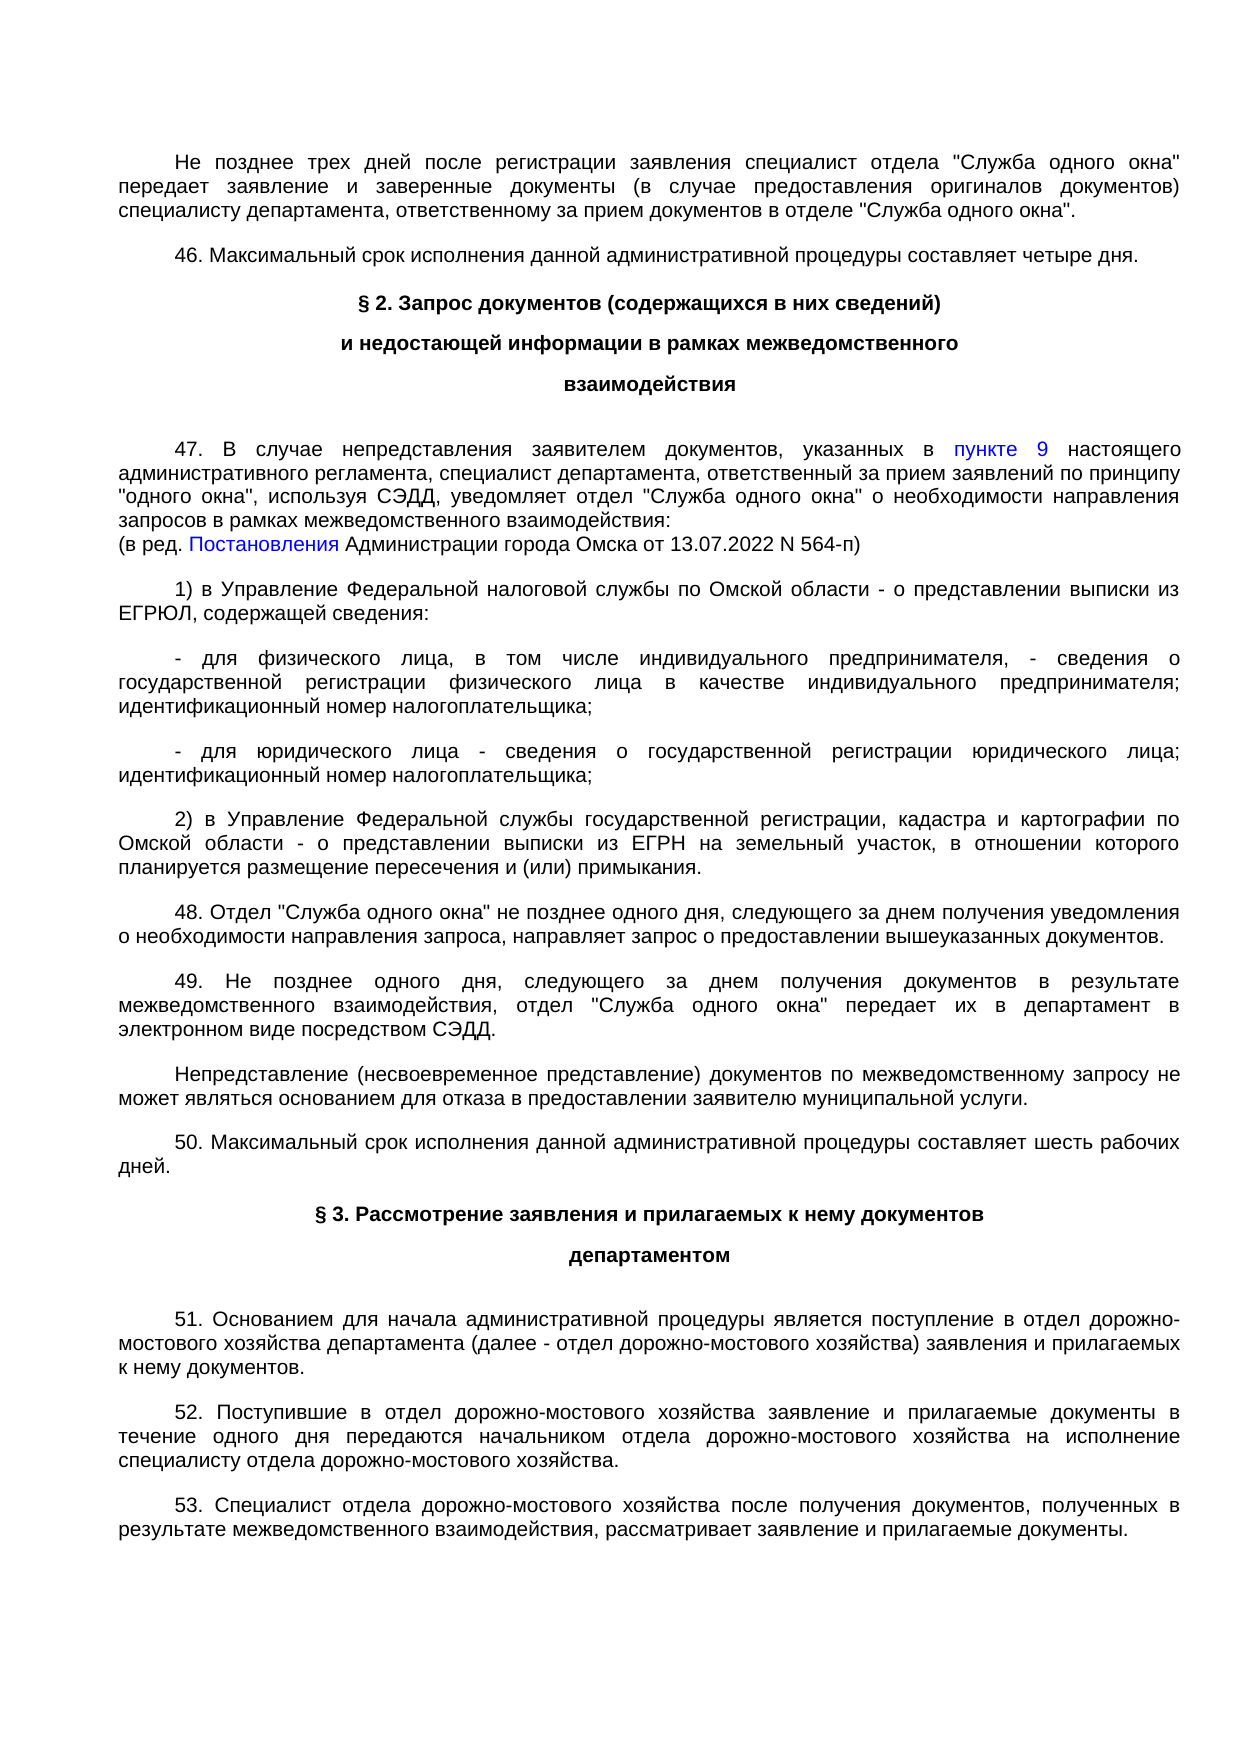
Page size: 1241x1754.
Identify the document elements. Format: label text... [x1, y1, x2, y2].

text 2) в Управление Федеральной службы государственной регистрации, кадастра и картографии по Омской области - о представлении выписки из ЕГРН на земельный участок, в отношении которого планируется размещение пересечения и (или) примыкания. [118, 807, 1181, 879]
text § 2. Запрос документов (содержащихся в них сведений) [118, 291, 1181, 314]
text 53. Специалист отдела дорожно-мостового хозяйства после получения документов, полученных в результате межведомственного взаимодействия, рассматривает заявление и прилагаемые документы. [118, 1493, 1181, 1541]
text § 3. Рассмотрение заявления и прилагаемых к нему документов [118, 1202, 1181, 1226]
text департаментом [118, 1243, 1181, 1267]
text 47. В случае непредставления заявителем документов, указанных в пункте 9 настоящего административного регламента, специалист департамента, ответственный за прием заявлений по принципу "одного окна", используя СЭДД, уведомляет отдел "Служба одного окна" о необходимости направления запросов в рамках межведомственного взаимодействия: [118, 436, 1181, 532]
text 50. Максимальный срок исполнения данной административной процедуры составляет шесть рабочих дней. [118, 1130, 1181, 1178]
text - для физического лица, в том числе индивидуального предпринимателя, - сведения о государственной регистрации физического лица в качестве индивидуального предпринимателя; идентификационный номер налогоплательщика; [118, 646, 1181, 718]
text - для юридического лица - сведения о государственной регистрации юридического лица; идентификационный номер налогоплательщика; [118, 738, 1181, 786]
text и недостающей информации в рамках межведомственного [118, 331, 1181, 355]
text 51. Основанием для начала административной процедуры является поступление в отдел дорожно-мостового хозяйства департамента (далее - отдел дорожно-мостового хозяйства) заявления и прилагаемых к нему документов. [118, 1307, 1181, 1379]
text взаимодействия [118, 372, 1181, 396]
text Не позднее трех дней после регистрации заявления специалист отдела "Служба одного окна" передает заявление и заверенные документы (в случае предоставления оригиналов документов) специалисту департамента, ответственному за прием документов в отделе "Служба одного окна". [118, 150, 1181, 222]
text 46. Максимальный срок исполнения данной административной процедуры составляет четыре дня. [118, 243, 1181, 267]
text (в ред. Постановления Администрации города Омска от 13.07.2022 N 564-п) [118, 532, 1181, 556]
text 49. Не позднее одного дня, следующего за днем получения документов в результате межведомственного взаимодействия, отдел "Служба одного окна" передает их в департамент в электронном виде посредством СЭДД. [118, 969, 1181, 1041]
text 48. Отдел "Служба одного окна" не позднее одного дня, следующего за днем получения уведомления о необходимости направления запроса, направляет запрос о предоставлении вышеуказанных документов. [118, 900, 1181, 948]
text 52. Поступившие в отдел дорожно-мостового хозяйства заявление и прилагаемые документы в течение одного дня передаются начальником отдела дорожно-мостового хозяйства на исполнение специалисту отдела дорожно-мостового хозяйства. [118, 1400, 1181, 1472]
text Непредставление (несвоевременное представление) документов по межведомственному запросу не может являться основанием для отказа в предоставлении заявителю муниципальной услуги. [118, 1061, 1181, 1109]
text 1) в Управление Федеральной налоговой службы по Омской области - о представлении выписки из ЕГРЮЛ, содержащей сведения: [118, 577, 1181, 625]
